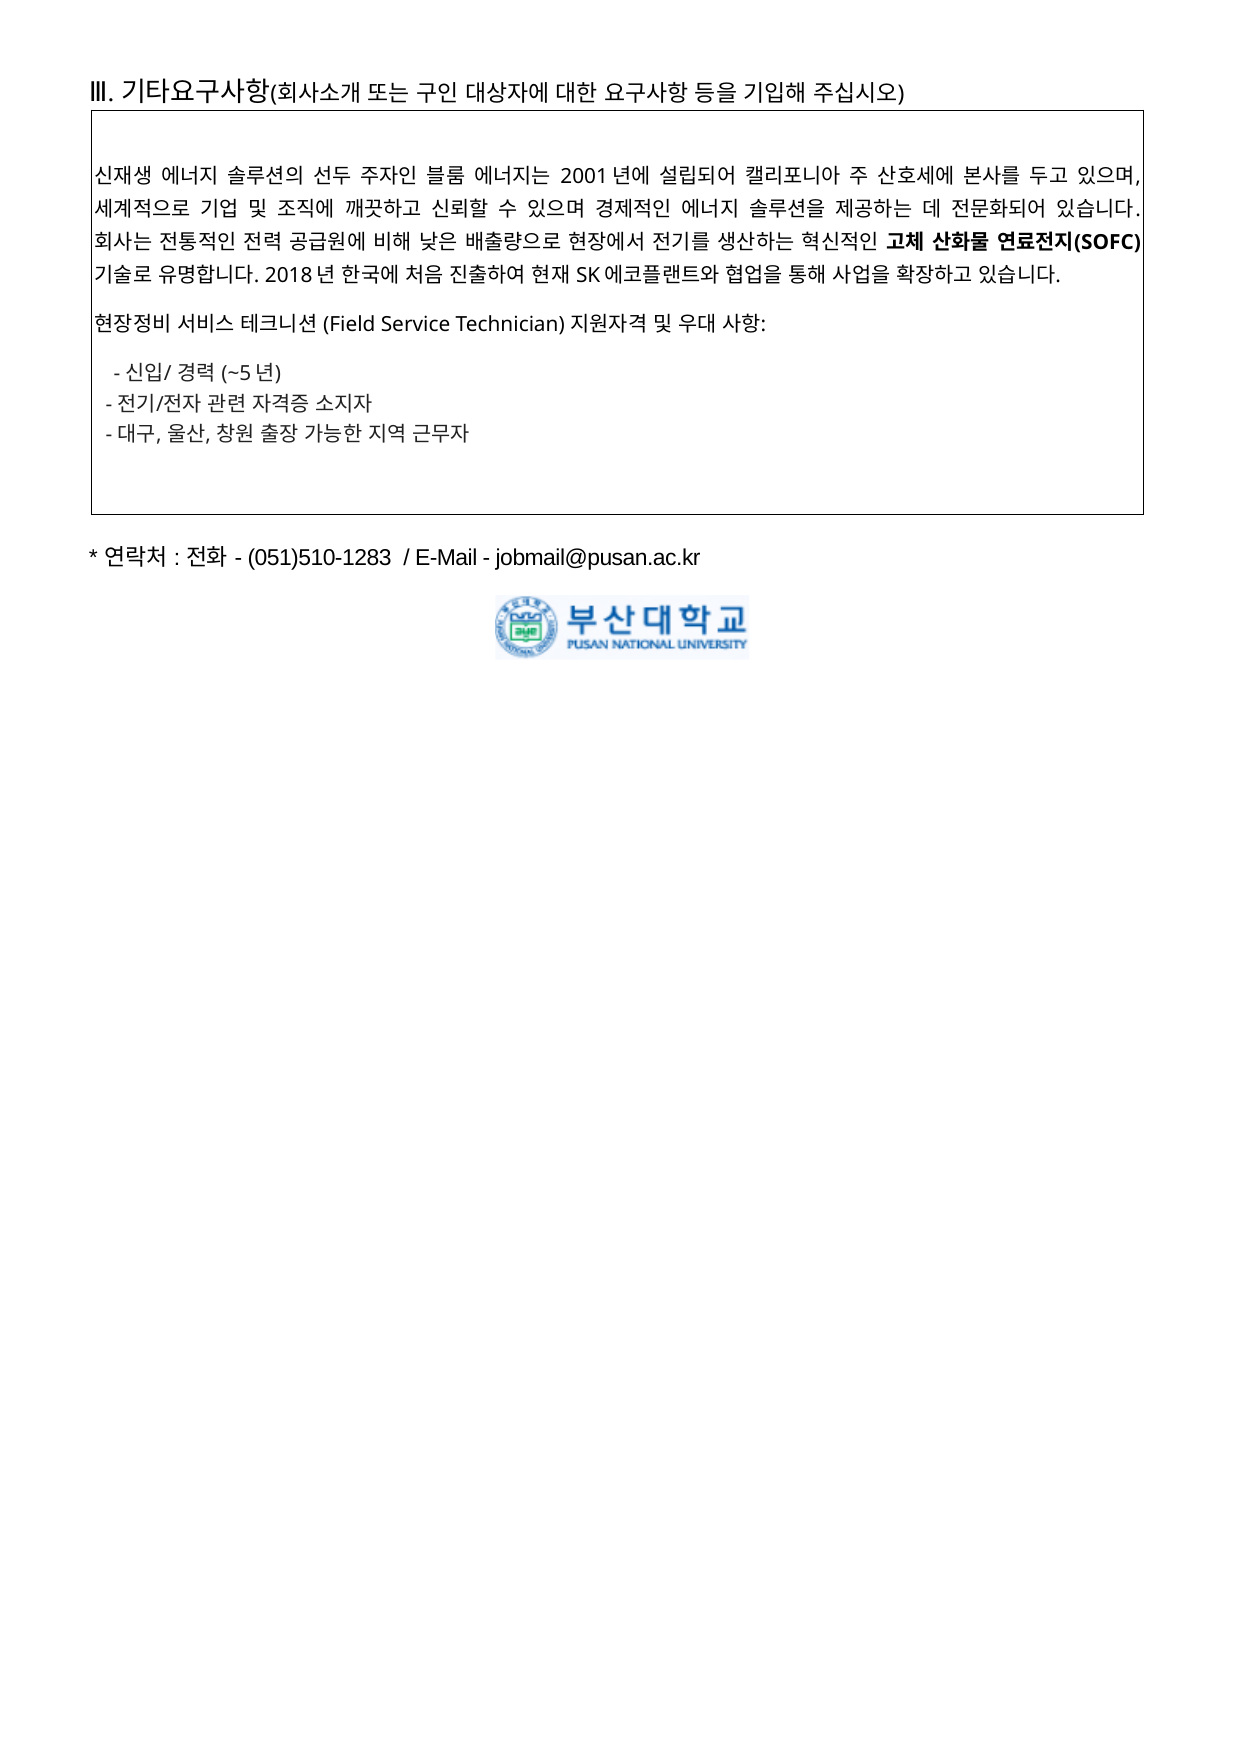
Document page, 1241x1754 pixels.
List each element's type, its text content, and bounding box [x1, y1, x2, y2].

table_header 신재생 에너지 솔루션의 선두 주자인 블룸 에너지는 2001년에 설립되어 캘리포니아 주 산호세에 본사를 두고 있으며, 세계적으로 기업 및 조직에 깨끗하고 신뢰할 수 있으며 경제적인 에너지 솔루션을 제공하는 데 전문화되어 있습니다. 회사는 전통적인 전력 공급원에 비해 낮은 배출량으로 현장에서 전기를 생산하는 혁신적인 고체 산화물 연료전지(SOFC) 기술로 유명합니다. 2018년 한국에 처음 진출하여 현재 SK에코플랜트와 협업을 통해 사업을 확장하고 있습니다. 현장정비 서비스 테크니션 (Field Service Technician) 지원자격 및 우대 사항: - 신입/ 경력 (~5년) - 전기/전자 관련 자격증 소지자 - 대구, 울산, 창원 출장 가능한 지역 근무자 [92, 111, 1143, 514]
text Ⅲ. 기타요구사항(회사소개 또는 구인 대상자에 대한 요구사항 등을 기입해 주십시오) [88, 70, 1152, 109]
text * 연락처 : 전화 - (051)510-1283 / E-Mail - jobmail@pusan.ac.kr [88, 538, 1152, 572]
picture [495, 595, 750, 663]
